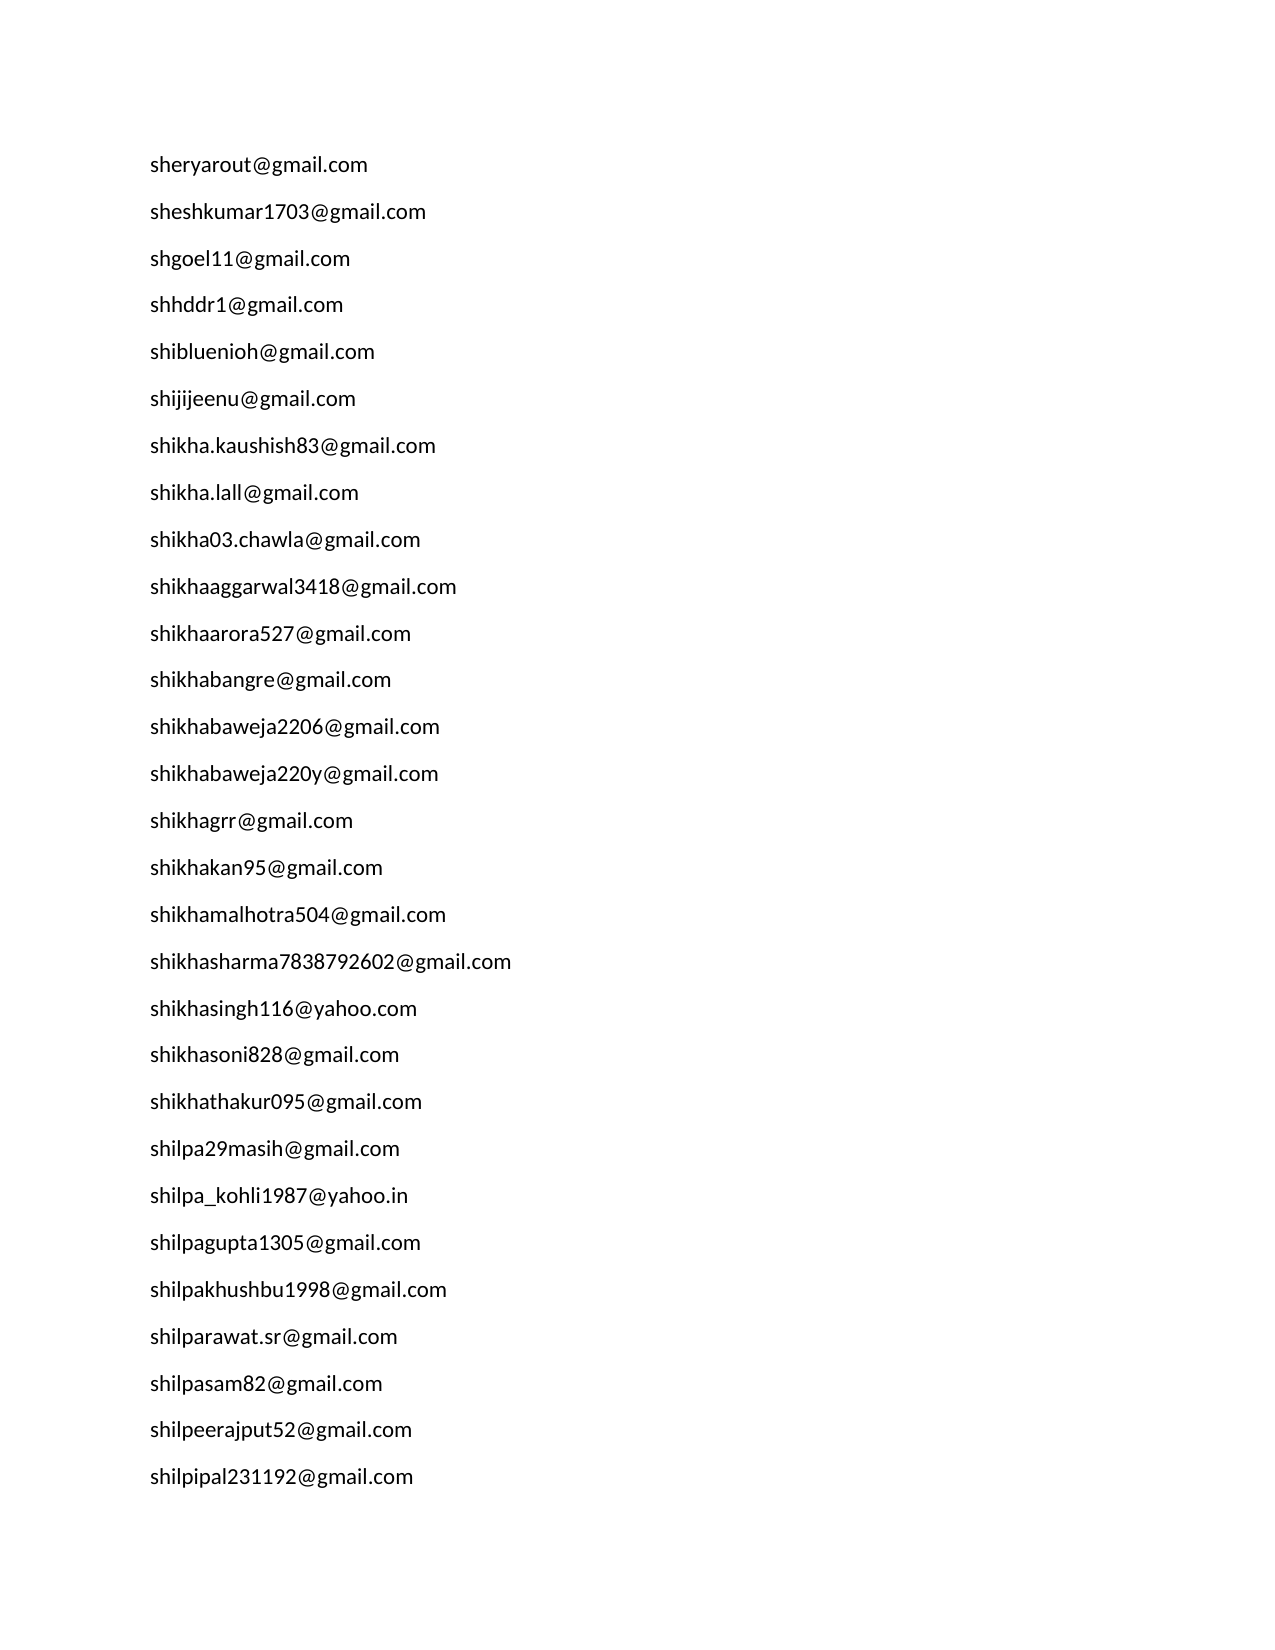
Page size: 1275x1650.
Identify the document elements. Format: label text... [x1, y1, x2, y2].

text shilparawat.sr@gmail.com [150, 1322, 1125, 1350]
text shikhathakur095@gmail.com [150, 1087, 1125, 1116]
text shikhasharma7838792602@gmail.com [150, 947, 1125, 975]
text shikha.lall@gmail.com [150, 478, 1125, 506]
text shhddr1@gmail.com [150, 291, 1125, 319]
text shibluenioh@gmail.com [150, 337, 1125, 366]
text shikhakan95@gmail.com [150, 853, 1125, 881]
text shikha03.chawla@gmail.com [150, 525, 1125, 553]
text shilpeerajput52@gmail.com [150, 1416, 1125, 1444]
text shikhasingh116@yahoo.com [150, 994, 1125, 1022]
text sheryarout@gmail.com [150, 150, 1125, 178]
text shikhaaggarwal3418@gmail.com [150, 572, 1125, 600]
text shilpa_kohli1987@yahoo.in [150, 1181, 1125, 1209]
text shilpakhushbu1998@gmail.com [150, 1275, 1125, 1303]
text shikha.kaushish83@gmail.com [150, 431, 1125, 459]
text shilpipal231192@gmail.com [150, 1462, 1125, 1491]
text shikhagrr@gmail.com [150, 806, 1125, 834]
text shikhabaweja220y@gmail.com [150, 759, 1125, 787]
text shikhaarora527@gmail.com [150, 619, 1125, 647]
text shilpasam82@gmail.com [150, 1369, 1125, 1397]
text shikhabaweja2206@gmail.com [150, 712, 1125, 741]
text shijijeenu@gmail.com [150, 384, 1125, 412]
text shikhabangre@gmail.com [150, 666, 1125, 694]
text shgoel11@gmail.com [150, 244, 1125, 272]
text shikhamalhotra504@gmail.com [150, 900, 1125, 928]
text shilpa29masih@gmail.com [150, 1134, 1125, 1162]
text shilpagupta1305@gmail.com [150, 1228, 1125, 1256]
text shikhasoni828@gmail.com [150, 1041, 1125, 1069]
text sheshkumar1703@gmail.com [150, 197, 1125, 225]
